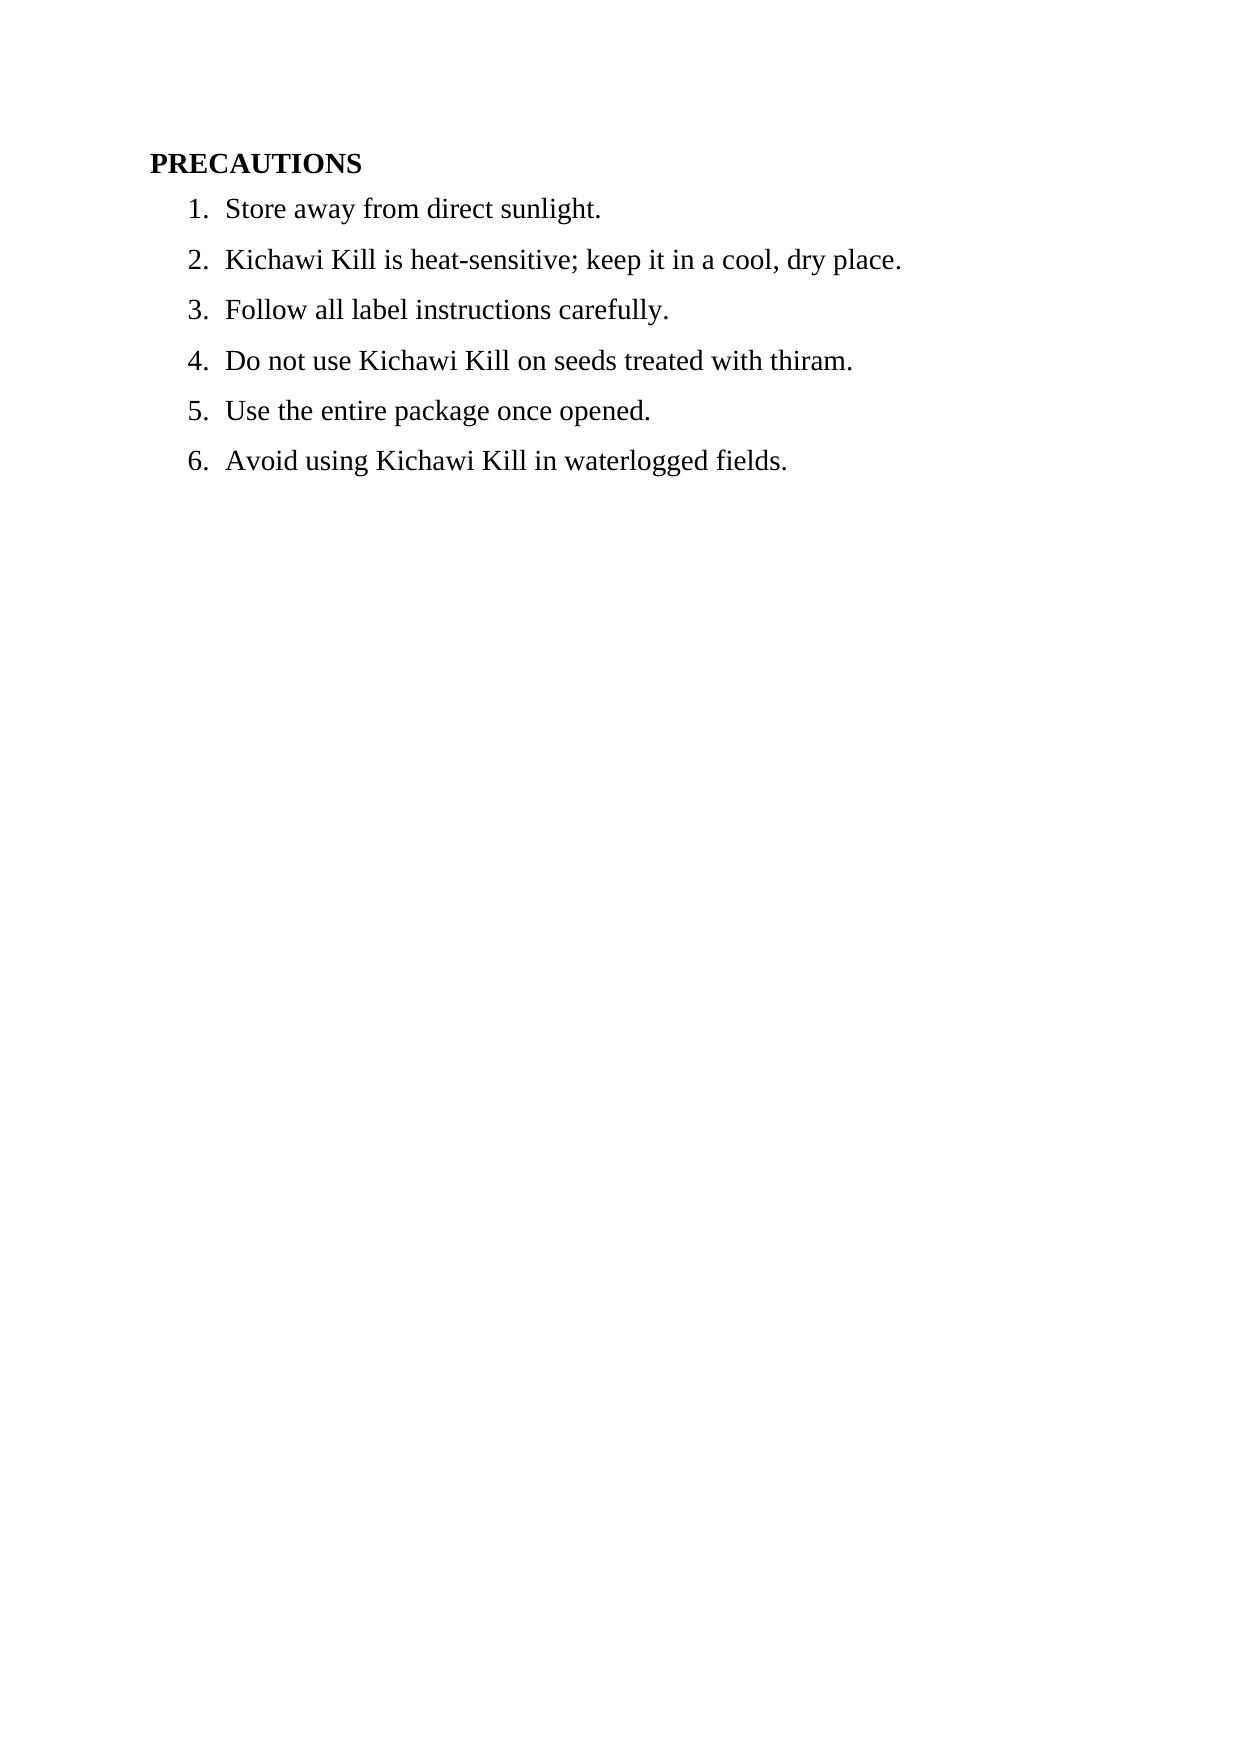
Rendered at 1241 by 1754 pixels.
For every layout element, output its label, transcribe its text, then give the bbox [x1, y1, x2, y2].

list Follow all label instructions carefully. [187, 292, 1090, 326]
list Do not use Kichawi Kill on seeds treated with thiram. [187, 343, 1090, 376]
list Store away from direct sunlight. [187, 192, 1090, 225]
list Use the entire package once opened. [187, 393, 1090, 426]
list Avoid using Kichawi Kill in waterlogged fields. [187, 443, 1090, 477]
list Kichawi Kill is heat-sensitive; keep it in a cool, dry place. [187, 242, 1090, 276]
text PRECAUTIONS [150, 150, 1090, 179]
